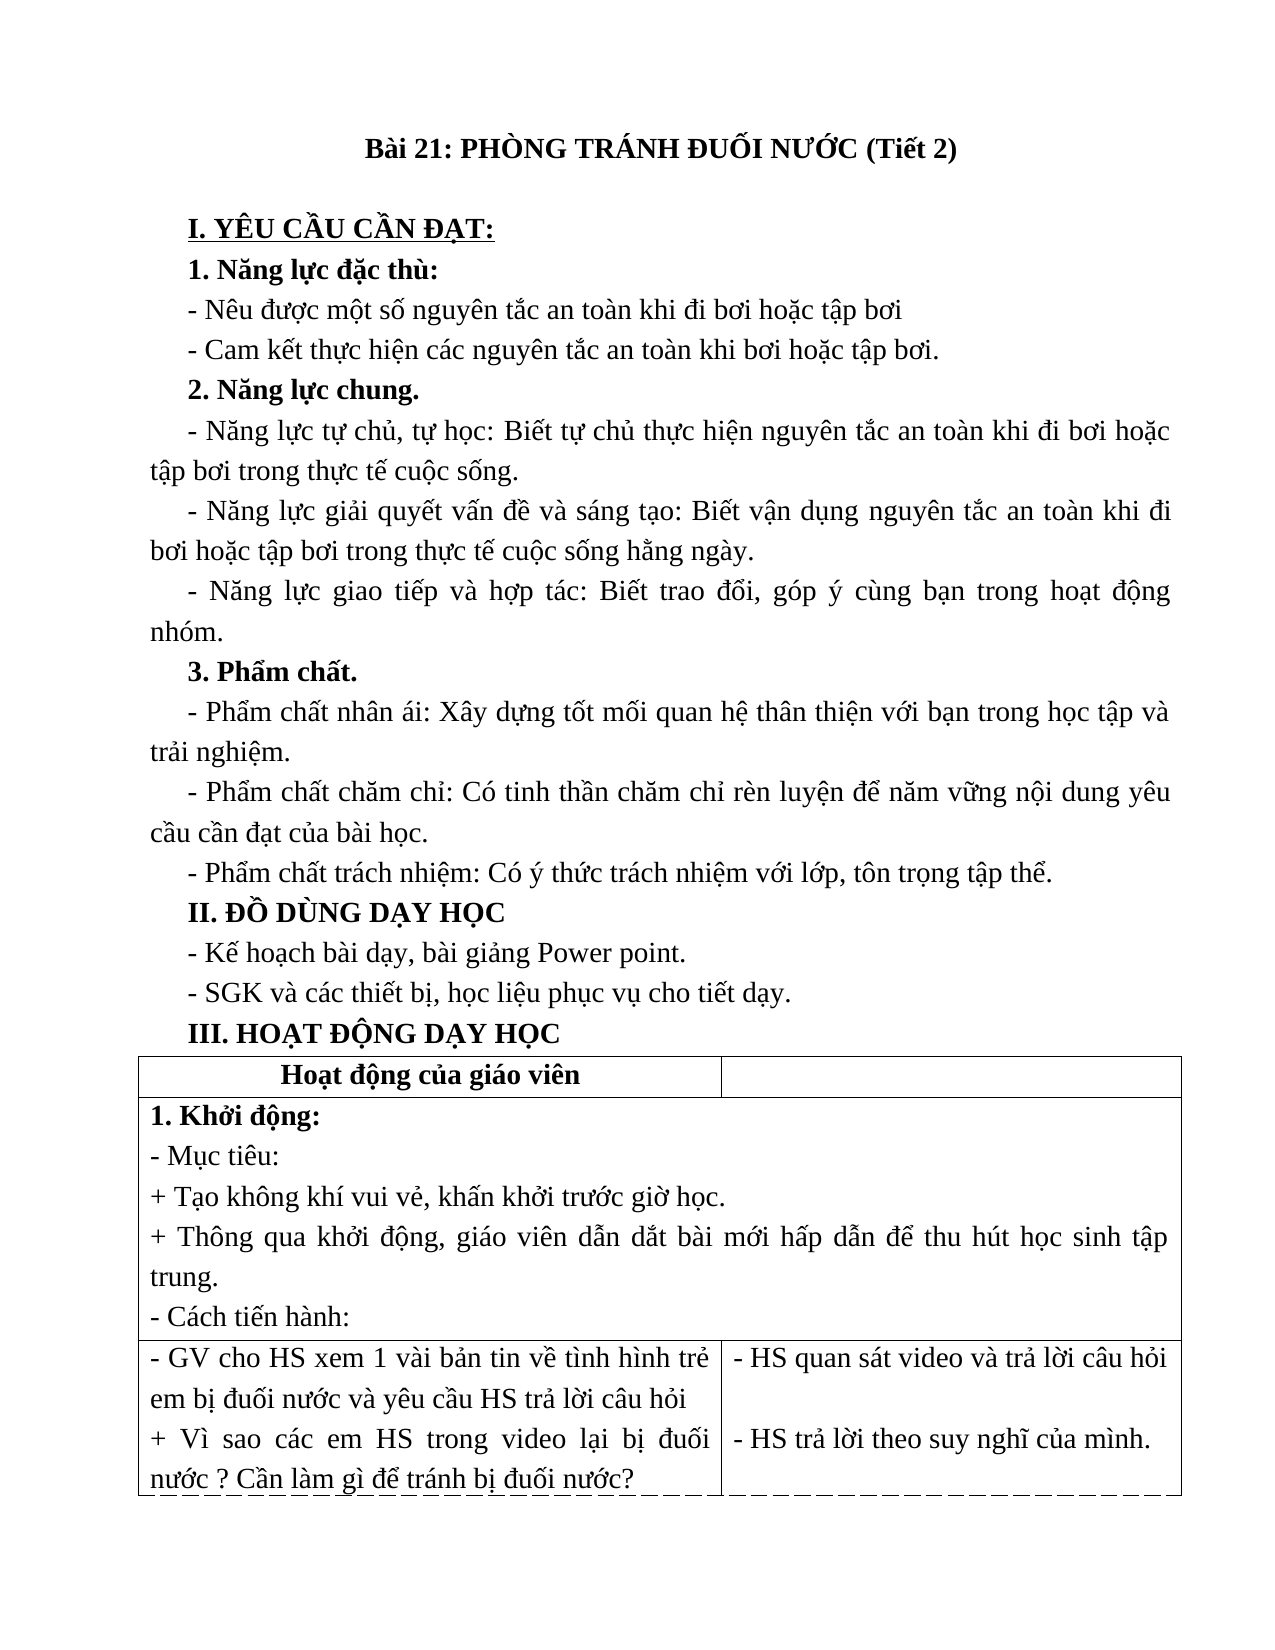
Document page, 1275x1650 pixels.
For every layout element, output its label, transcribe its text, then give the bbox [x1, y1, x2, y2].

text Bài 21: PHÒNG TRÁNH ĐUỐI NƯỚC (Tiết 2) [150, 131, 1172, 165]
text - Kế hoạch bài dạy, bài giảng Power point. [150, 935, 1172, 969]
table_header Hoạt động của giáo viên [139, 1057, 721, 1097]
text 1. Năng lực đặc thù: [150, 252, 1172, 285]
text - Phẩm chất nhân ái: Xây dựng tốt mối quan hệ thân thiện với bạn trong học tập và trải nghiệm. [150, 694, 1172, 768]
table_cell 1. Khởi động: - Mục tiêu: + Tạo không khí vui vẻ, khấn khởi trước giờ học. + Thông qua khởi động, giáo viên dẫn dắt bài mới hấp dẫn để thu hút học sinh tập trung. - Cách tiến hành: [139, 1098, 1181, 1339]
text II. ĐỒ DÙNG DẠY HỌC [150, 895, 1172, 929]
text - Cam kết thực hiện các nguyên tắc an toàn khi bơi hoặc tập bơi. [150, 332, 1172, 366]
text - Năng lực giải quyết vấn đề và sáng tạo: Biết vận dụng nguyên tắc an toàn khi đi bơi hoặc tập bơi trong thực tế cuộc sống hằng ngày. [150, 493, 1172, 567]
text - Năng lực tự chủ, tự học: Biết tự chủ thực hiện nguyên tắc an toàn khi đi bơi hoặc tập bơi trong thực tế cuộc sống. [150, 413, 1172, 486]
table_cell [139, 1341, 721, 1495]
text - Phẩm chất trách nhiệm: Có ý thức trách nhiệm với lớp, tôn trọng tập thể. [150, 855, 1172, 888]
text - Phẩm chất chăm chỉ: Có tinh thần chăm chỉ rèn luyện để năm vững nội dung yêu cầu cần đạt của bài học. [150, 774, 1172, 848]
table_header [722, 1057, 1181, 1097]
text I. YÊU CẦU CẦN ĐẠT: [150, 212, 1172, 245]
text - Năng lực giao tiếp và hợp tác: Biết trao đổi, góp ý cùng bạn trong hoạt động nhóm. [150, 573, 1172, 647]
text 3. Phẩm chất. [150, 654, 1172, 687]
text III. HOẠT ĐỘNG DẠY HỌC [150, 1016, 1172, 1049]
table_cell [722, 1341, 1181, 1495]
text - Nêu được một số nguyên tắc an toàn khi đi bơi hoặc tập bơi [150, 292, 1172, 326]
text - SGK và các thiết bị, học liệu phục vụ cho tiết dạy. [150, 976, 1172, 1009]
text 2. Năng lực chung. [150, 372, 1172, 406]
